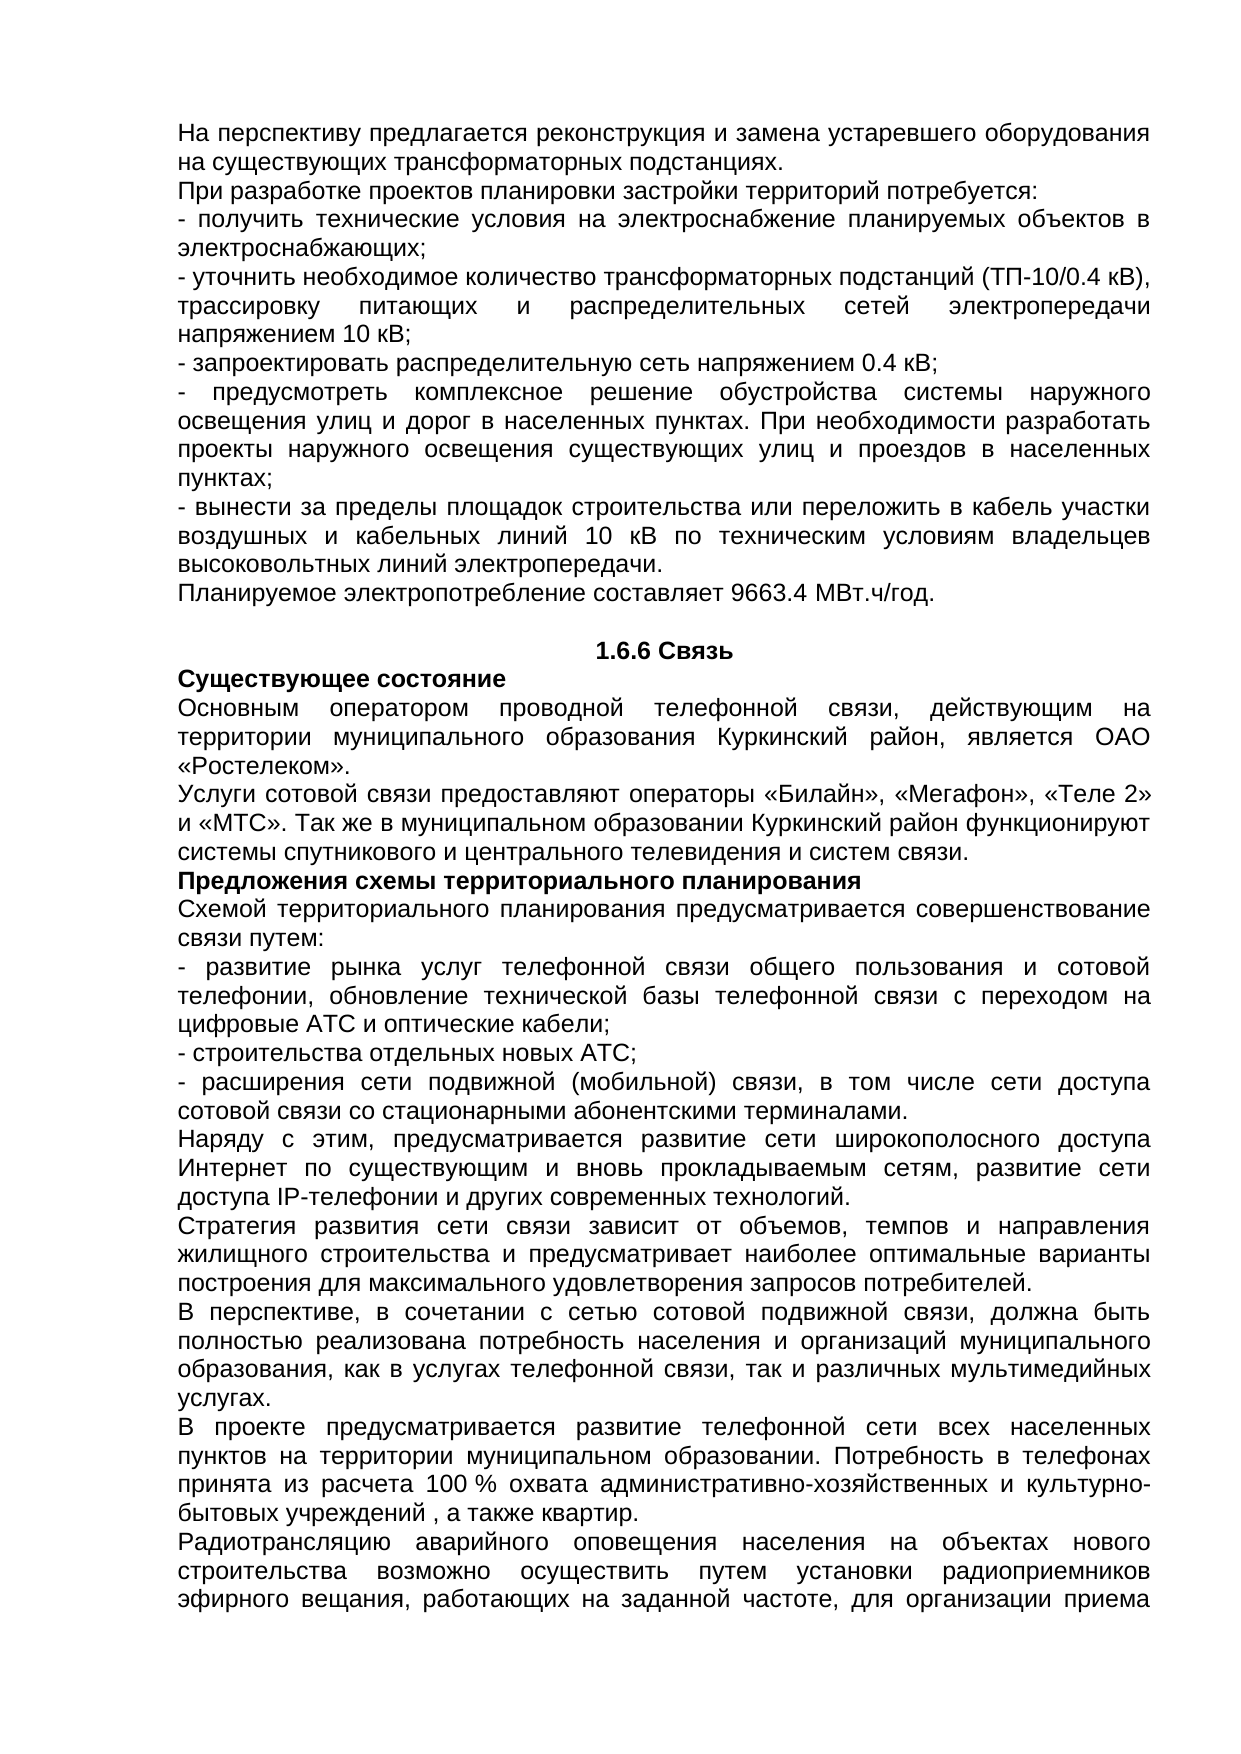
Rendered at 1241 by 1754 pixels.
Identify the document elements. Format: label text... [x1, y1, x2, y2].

list Планируемое электропотребление составляет 9663.4 МВт.ч/год. [177, 578, 1152, 607]
list 1.6.6 Связь [177, 636, 1152, 664]
list - строительства отдельных новых АТС; [177, 1038, 1152, 1067]
text Предложения схемы территориального планирования [177, 866, 1152, 894]
text Существующее состояние [177, 664, 1152, 693]
text На перспективу предлагается реконструкция и замена устаревшего оборудования на существующих трансформаторных подстанциях. [177, 118, 1152, 176]
text Услуги сотовой связи предоставляют операторы «Билайн», «Мегафон», «Теле 2» и «МТС». Так же в муниципальном образовании Куркинский район функционируют системы спутникового и центрального телевидения и систем связи. [177, 779, 1152, 866]
text Основным оператором проводной телефонной связи, действующим на территории муниципального образования Куркинский район, является ОАО «Ростелеком». [177, 693, 1152, 779]
list - развитие рынка услуг телефонной связи общего пользования и сотовой телефонии, обновление технической базы телефонной связи с переходом на цифровые АТС и оптические кабели; [177, 952, 1152, 1038]
text В перспективе, в сочетании с сетью сотовой подвижной связи, должна быть полностью реализована потребность населения и организаций муниципального образования, как в услугах телефонной связи, так и различных мультимедийных услугах. [177, 1297, 1152, 1412]
text Наряду с этим, предусматривается развитие сети широкополосного доступа Интернет по существующим и вновь прокладываемым сетям, развитие сети доступа IP-телефонии и других современных технологий. [177, 1124, 1152, 1211]
list - предусмотреть комплексное решение обустройства системы наружного освещения улиц и дорог в населенных пунктах. При необходимости разработать проекты наружного освещения существующих улиц и проездов в населенных пунктах; [177, 377, 1152, 492]
text При разработке проектов планировки застройки территорий потребуется: [177, 176, 1152, 204]
list - уточнить необходимое количество трансформаторных подстанций (ТП-10/0.4 кВ), трассировку питающих и распределительных сетей электропередачи напряжением 10 кВ; [177, 262, 1152, 348]
list - вынести за пределы площадок строительства или переложить в кабель участки воздушных и кабельных линий 10 кВ по техническим условиям владельцев высоковольтных линий электропередачи. [177, 492, 1152, 578]
text Стратегия развития сети связи зависит от объемов, темпов и направления жилищного строительства и предусматривает наиболее оптимальные варианты построения для максимального удовлетворения запросов потребителей. [177, 1211, 1152, 1297]
text В проекте предусматривается развитие телефонной сети всех населенных пунктов на территории муниципальном образовании. Потребность в телефонах принята из расчета 100 % охвата административно-хозяйственных и культурно-бытовых учреждений , а также квартир. [177, 1412, 1152, 1527]
list - расширения сети подвижной (мобильной) связи, в том числе сети доступа сотовой связи со стационарными абонентскими терминалами. [177, 1067, 1152, 1124]
list - получить технические условия на электроснабжение планируемых объектов в электроснабжающих; [177, 204, 1152, 262]
text Схемой территориального планирования предусматривается совершенствование связи путем: [177, 894, 1152, 952]
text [177, 1527, 1152, 1613]
list - запроектировать распределительную сеть напряжением 0.4 кВ; [177, 348, 1152, 377]
